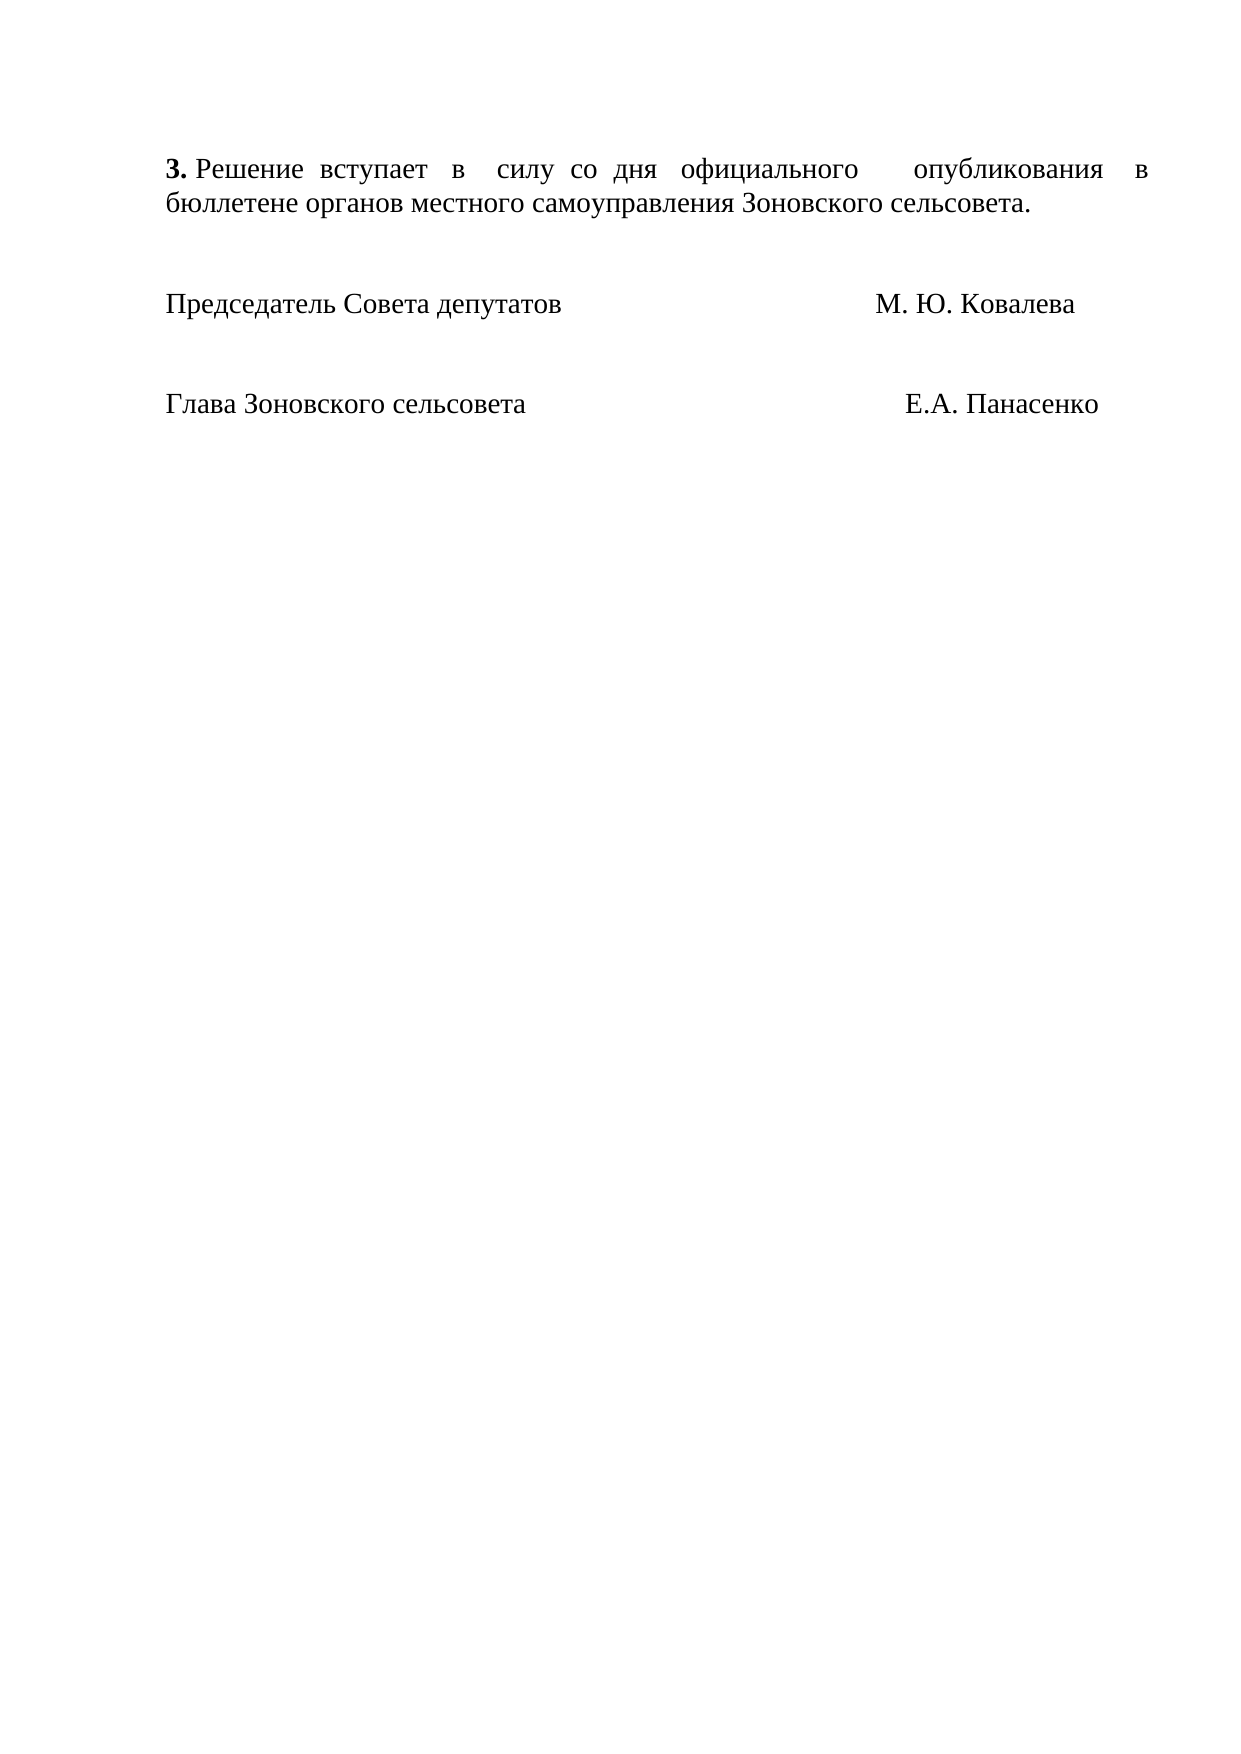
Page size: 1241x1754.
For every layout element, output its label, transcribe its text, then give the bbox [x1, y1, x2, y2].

text Председатель Совета депутатов М. Ю. Ковалева [165, 286, 1152, 319]
text 3. Решение вступает в силу со дня официального опубликования в бюллетене органов местного самоуправления Зоновского сельсовета. [165, 152, 1152, 219]
text Глава Зоновского сельсовета Е.А. Панасенко [165, 386, 1152, 420]
